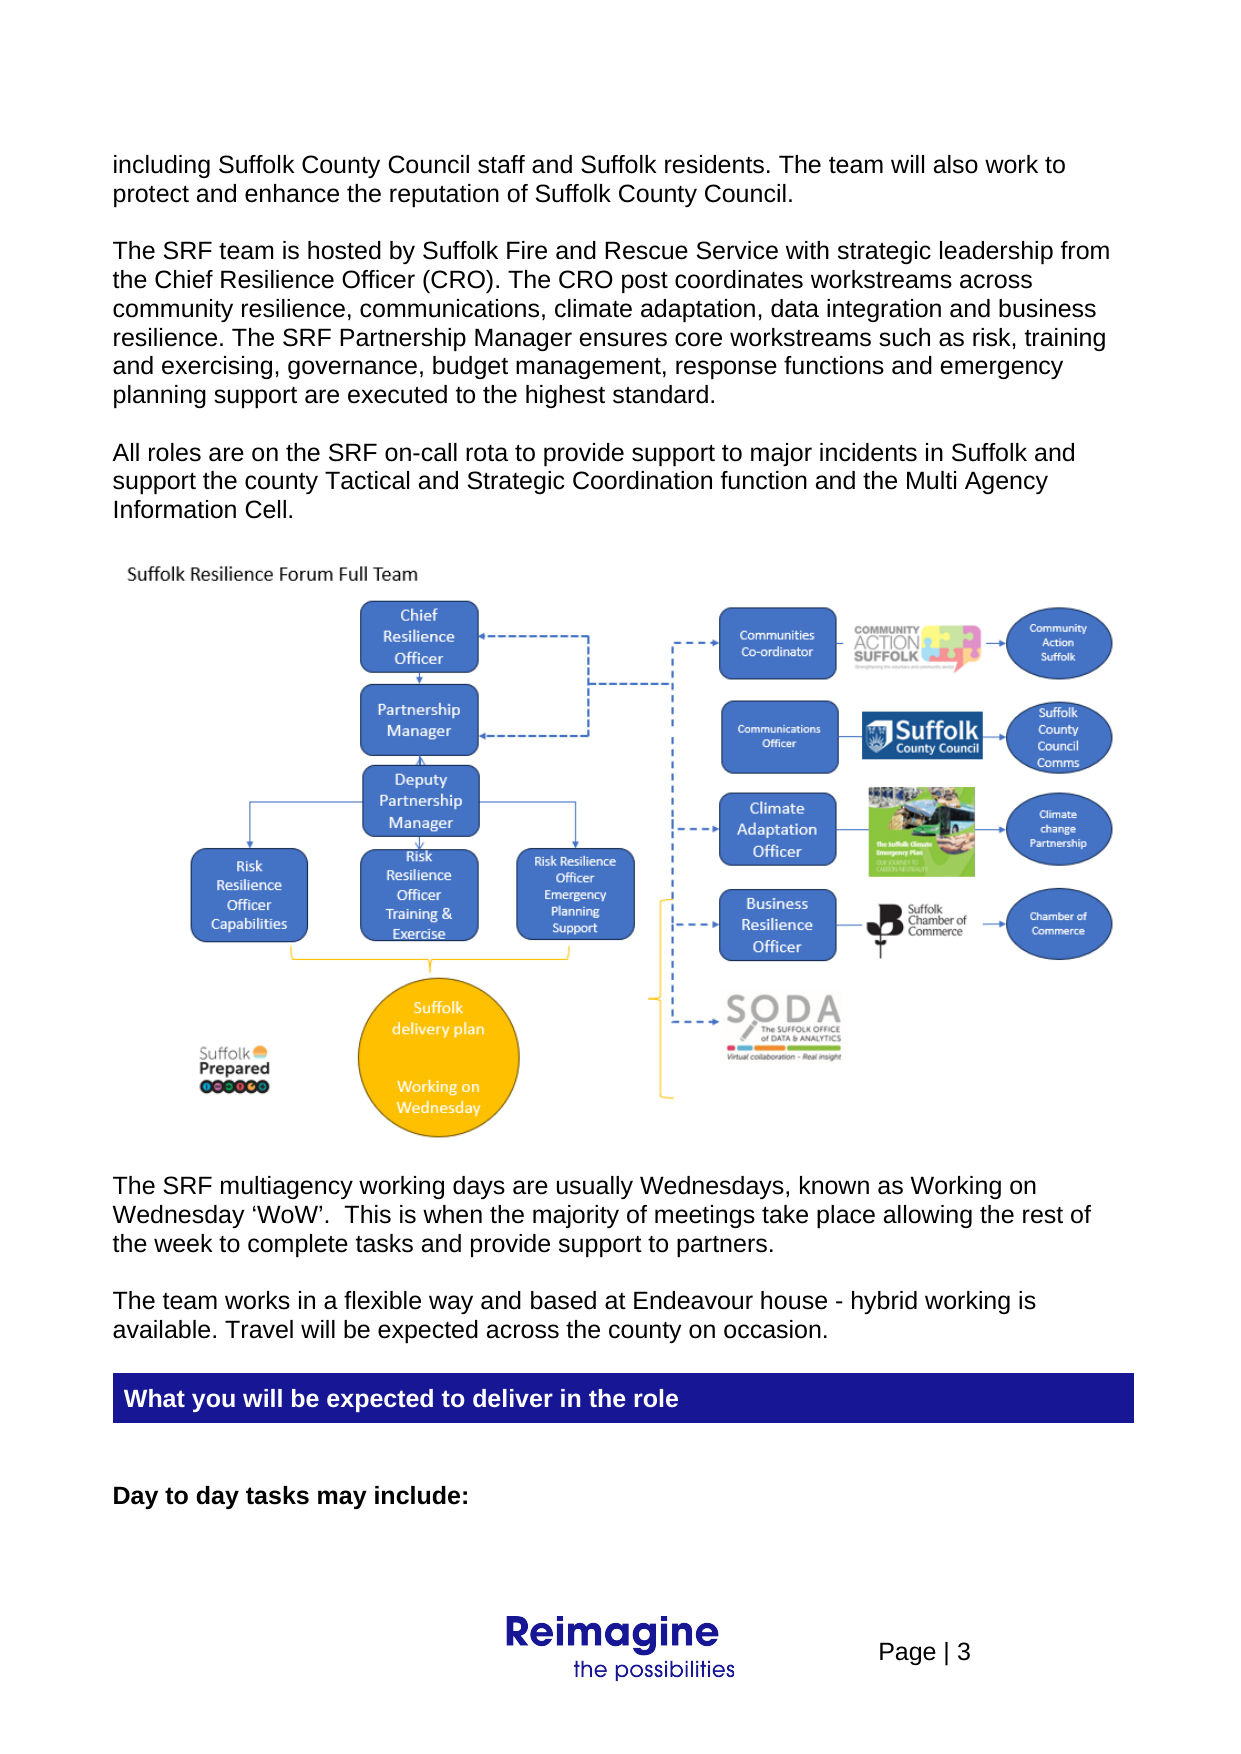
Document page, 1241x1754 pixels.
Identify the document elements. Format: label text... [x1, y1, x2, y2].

picture [506, 1616, 735, 1682]
text The SRF multiagency working days are usually Wednesdays, known as Working on Wednesday ‘WoW’. This is when the majority of meetings take place allowing the rest of the week to complete tasks and provide support to partners. [112, 1171, 1128, 1258]
table_header What you will be expected to deliver in the role [113, 1373, 1134, 1423]
text All roles are on the SRF on-call rota to provide support to major incidents in Suffolk and support the county Tactical and Strategic Coordination function and the Multi Agency Information Cell. [112, 437, 1128, 524]
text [112, 150, 1128, 207]
text The SRF team is hosted by Suffolk Fire and Rescue Service with strategic leadership from the Chief Resilience Officer (CRO). The CRO post coordinates workstreams across community resilience, communications, climate adaptation, data integration and business resilience. The SRF Partnership Manager ensures core workstreams such as risk, training and exercising, governance, budget management, response functions and emergency planning support are executed to the highest standard. [112, 236, 1128, 409]
text The team works in a flexible way and based at Endeavour house - hybrid working is available. Travel will be expected across the county on occasion. [112, 1286, 1128, 1344]
picture [112, 552, 1128, 1143]
text Day to day tasks may include: [112, 1481, 1128, 1509]
